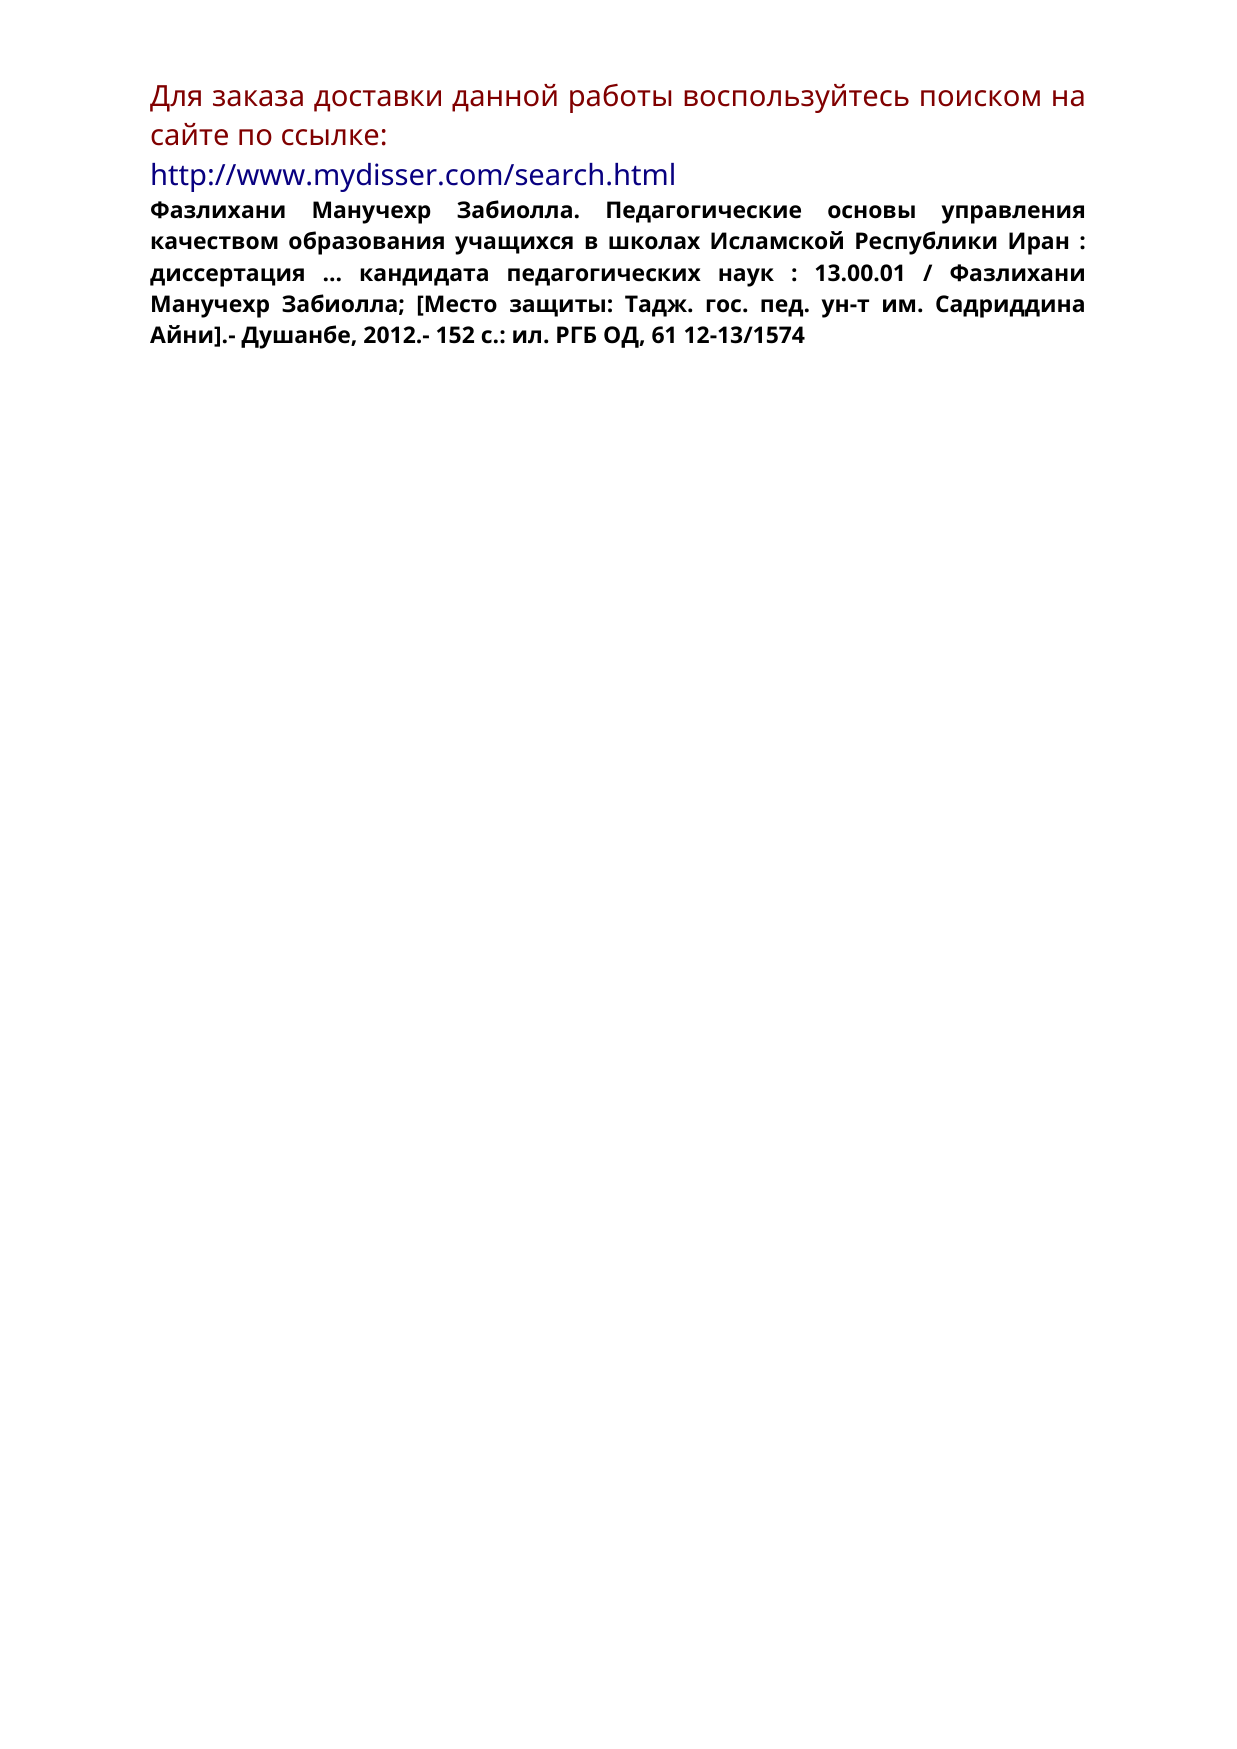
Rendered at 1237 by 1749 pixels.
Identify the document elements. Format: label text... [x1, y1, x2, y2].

text Фазлихани Манучехр Забиолла. Педагогические основы управления качеством образования учащихся в школах Исламской Республики Иран : диссертация ... кандидата педагогических наук : 13.00.01 / Фазлихани Манучехр Забиолла; [Место защиты: Тадж. гос. пед. ун-т им. Садриддина Айни].- Душанбе, 2012.- 152 с.: ил. РГБ ОД, 61 12-13/1574 [150, 194, 1086, 350]
